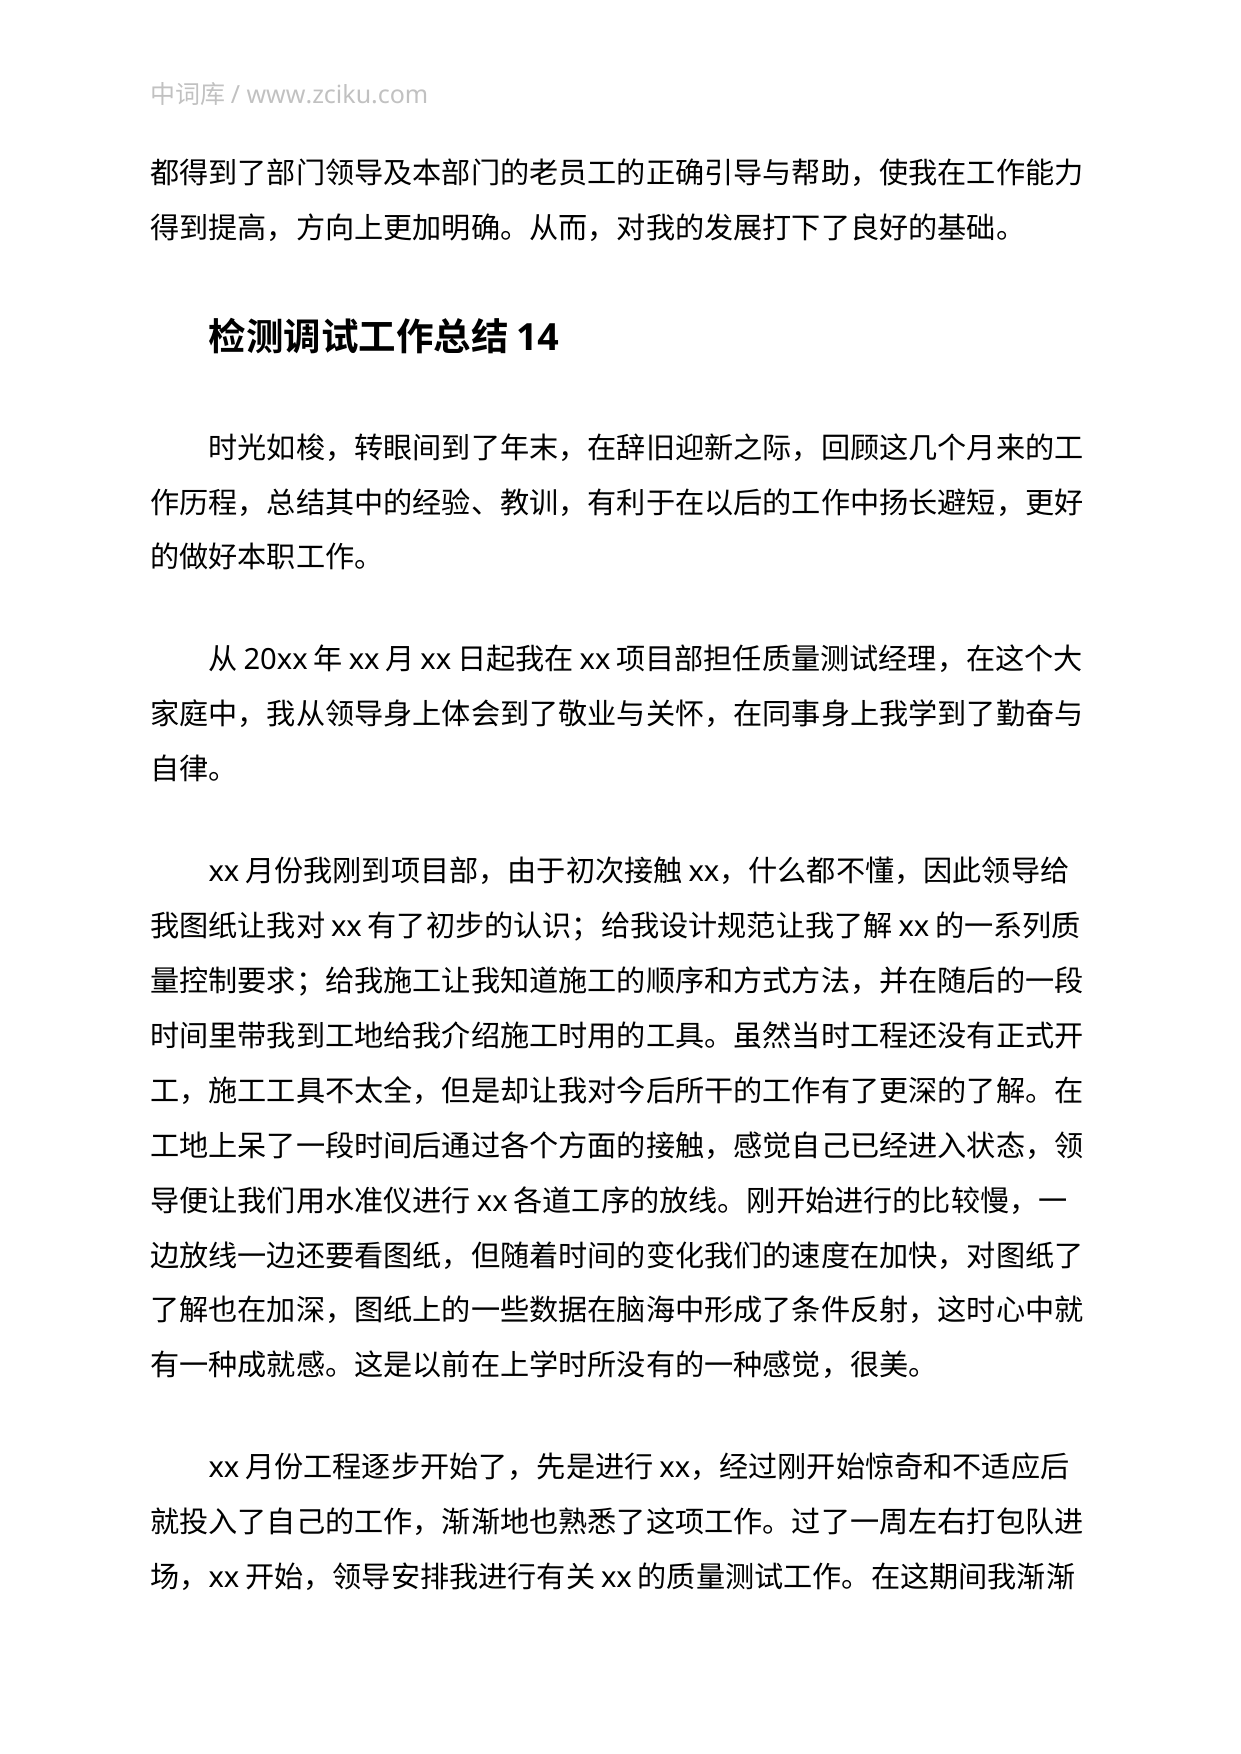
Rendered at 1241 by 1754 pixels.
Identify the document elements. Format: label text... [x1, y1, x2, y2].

text 时光如梭，转眼间到了年末，在辞旧迎新之际，回顾这几个月来的工作历程，总结其中的经验、教训，有利于在以后的工作中扬长避短，更好的做好本职工作。 [150, 424, 1090, 576]
text 检测调试工作总结14 [150, 307, 1090, 361]
text xx月份我刚到项目部，由于初次接触xx，什么都不懂，因此领导给我图纸让我对xx有了初步的认识；给我设计规范让我了解xx的一系列质量控制要求；给我施工让我知道施工的顺序和方式方法，并在随后的一段时间里带我到工地给我介绍施工时用的工具。虽然当时工程还没有正式开工，施工工具不太全，但是却让我对今后所干的工作有了更深的了解。在工地上呆了一段时间后通过各个方面的接触，感觉自己已经进入状态，领导便让我们用水准仪进行xx各道工序的放线。刚开始进行的比较慢，一边放线一边还要看图纸，但随着时间的变化我们的速度在加快，对图纸了了解也在加深，图纸上的一些数据在脑海中形成了条件反射，这时心中就有一种成就感。这是以前在上学时所没有的一种感觉，很美。 [150, 847, 1090, 1384]
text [150, 150, 1090, 247]
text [150, 1444, 1090, 1596]
text 从20xx年xx月xx日起我在xx项目部担任质量测试经理，在这个大家庭中，我从领导身上体会到了敬业与关怀，在同事身上我学到了勤奋与自律。 [150, 636, 1090, 788]
